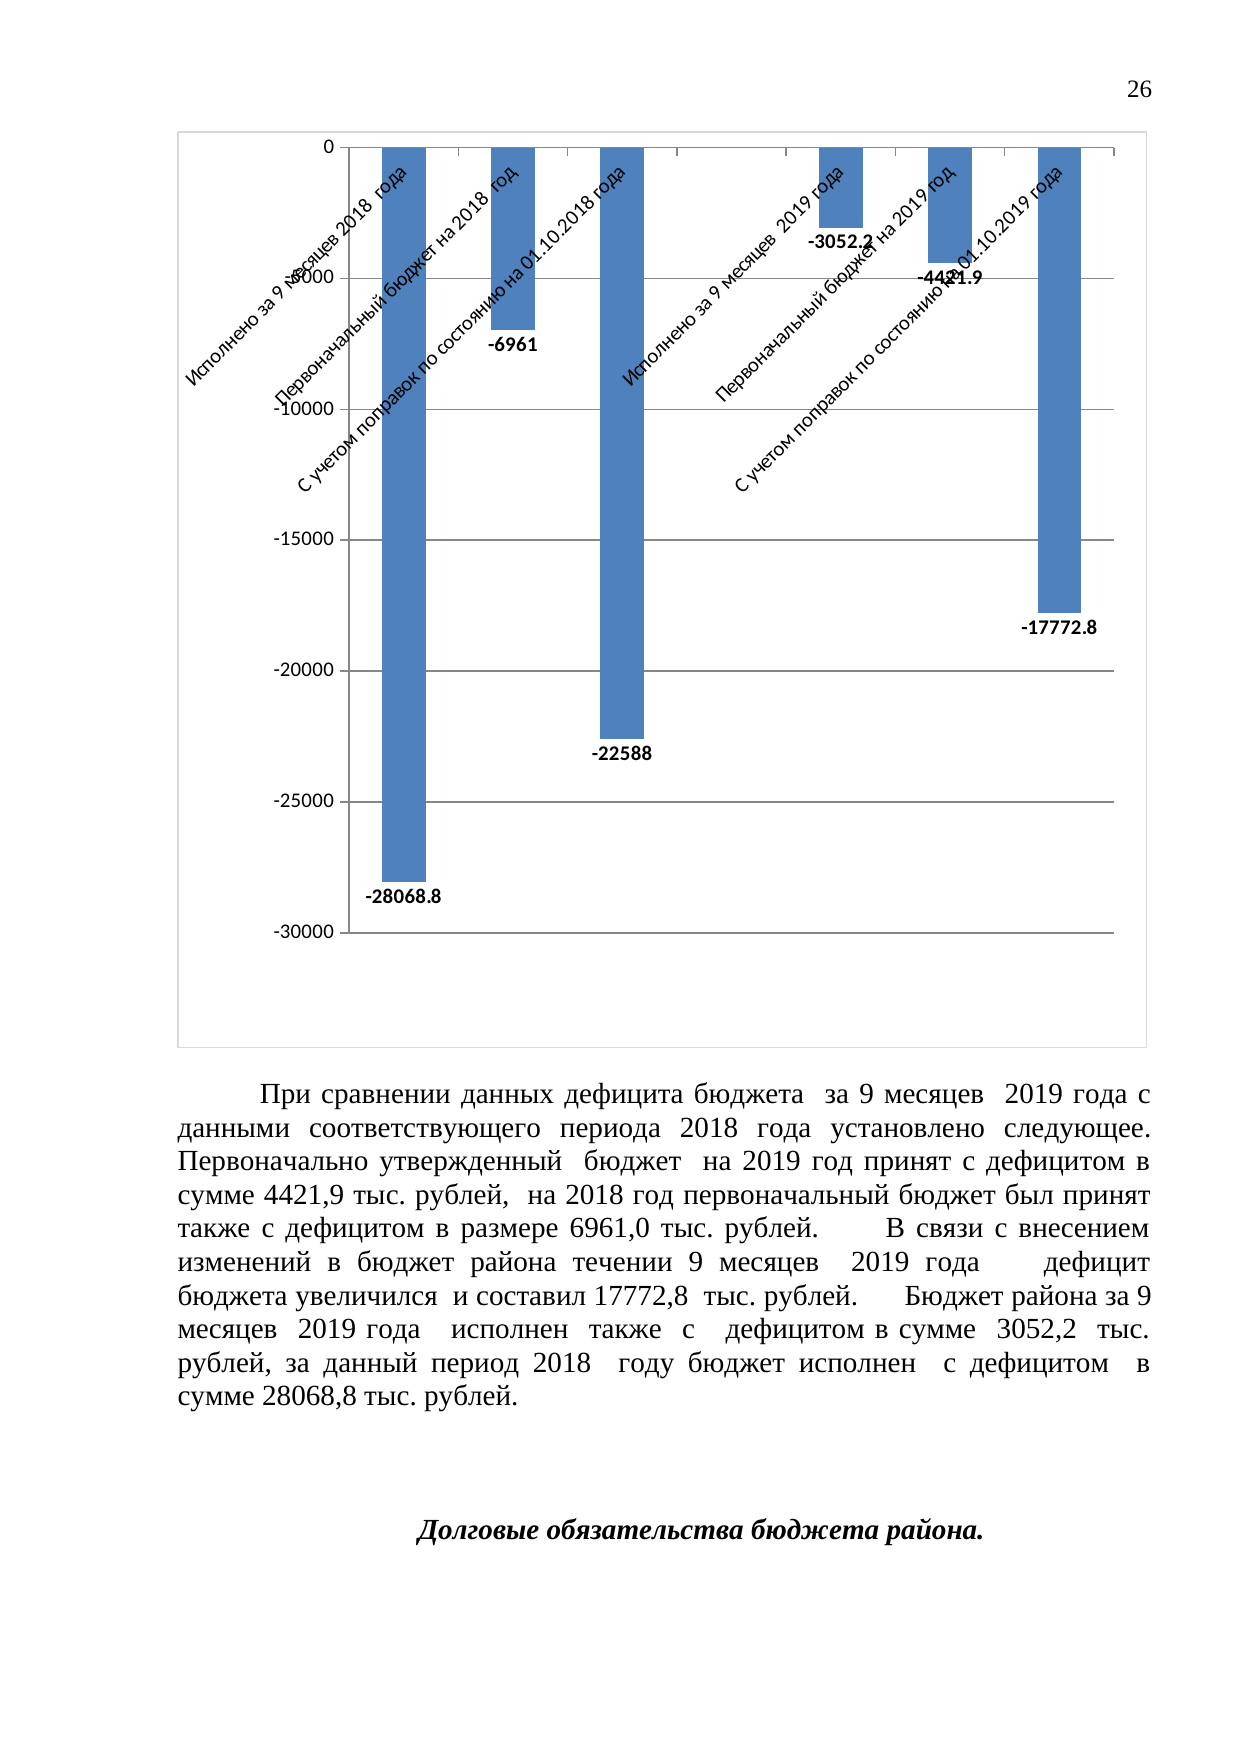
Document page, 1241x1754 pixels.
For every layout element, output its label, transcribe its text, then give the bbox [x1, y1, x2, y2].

text При сравнении данных дефицита бюджета за 9 месяцев 2019 года с данными соответствующего периода 2018 года установлено следующее. Первоначально утвержденный бюджет на 2019 год принят с дефицитом в сумме 4421,9 тыс. рублей, на 2018 год первоначальный бюджет был принят также с дефицитом в размере 6961,0 тыс. рублей. В связи с внесением изменений в бюджет района течении 9 месяцев 2019 года дефицит бюджета увеличился и составил 17772,8 тыс. рублей. Бюджет района за 9 месяцев 2019 года исполнен также с дефицитом в сумме 3052,2 тыс. рублей, за данный период 2018 году бюджет исполнен с дефицитом в сумме 28068,8 тыс. рублей. [177, 1076, 1152, 1412]
text Долговые обязательства бюджета района. [177, 1512, 1152, 1546]
